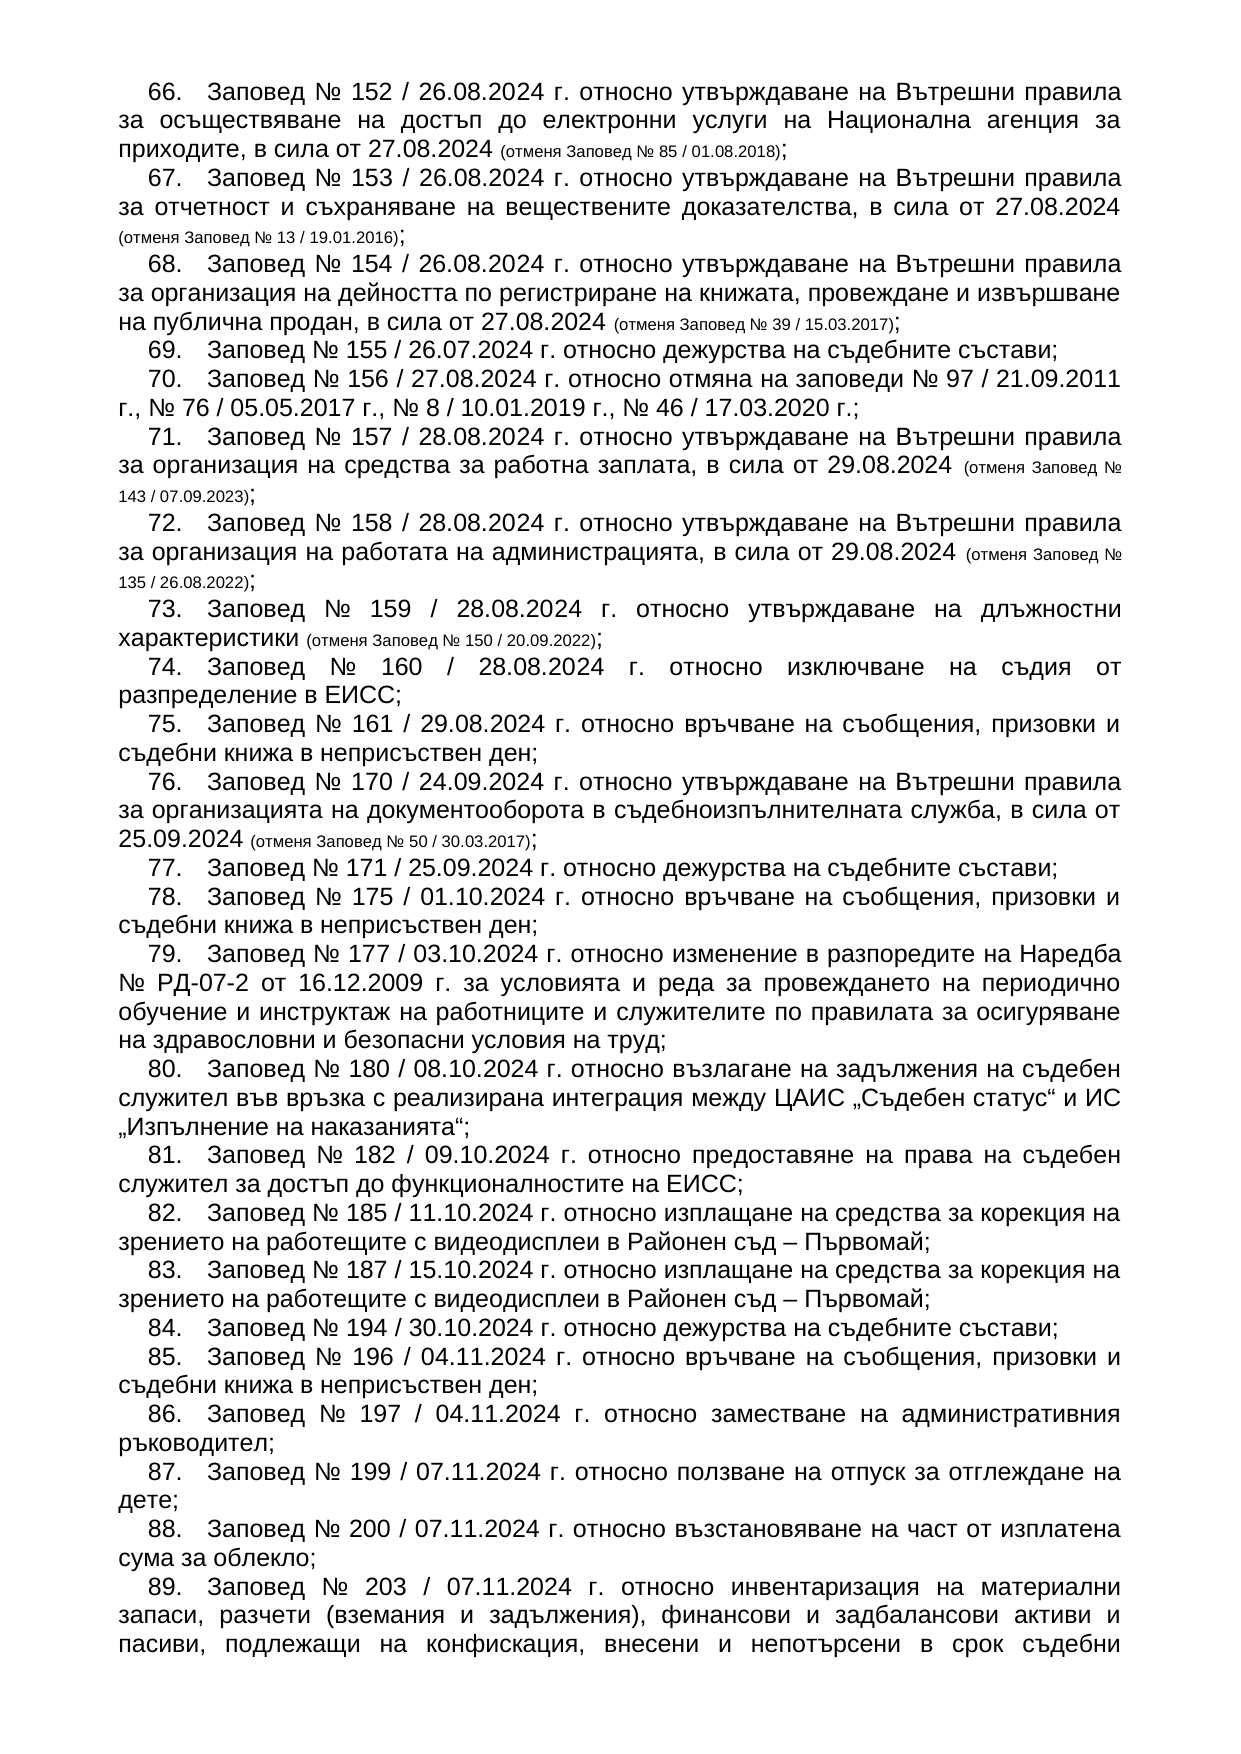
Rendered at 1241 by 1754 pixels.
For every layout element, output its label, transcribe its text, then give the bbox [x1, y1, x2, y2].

list Заповед № 157 / 28.08.2024 г. относно утвърждаване на Вътрешни правила за организация на средства за работна заплата, в сила от 29.08.2024 (отменя Заповед № 143 / 07.09.2023); [118, 422, 1122, 508]
list Заповед № 180 / 08.10.2024 г. относно възлагане на задължения на съдебен служител във връзка с реализирана интеграция между ЦАИС „Съдебен статус“ и ИС „Изпълнение на наказанията“; [118, 1054, 1122, 1141]
list Заповед № 158 / 28.08.2024 г. относно утвърждаване на Вътрешни правила за организация на работата на администрацията, в сила от 29.08.2024 (отменя Заповед № 135 / 26.08.2022); [118, 508, 1122, 594]
list Заповед № 152 / 26.08.2024 г. относно утвърждаване на Вътрешни правила за осъществяване на достъп до електронни услуги на Национална агенция за приходите, в сила от 27.08.2024 (отменя Заповед № 85 / 01.08.2018); [118, 77, 1122, 163]
list Заповед № 171 / 25.09.2024 г. относно дежурства на съдебните състави; [118, 853, 1122, 882]
list Заповед № 155 / 26.07.2024 г. относно дежурства на съдебните състави; [118, 336, 1122, 364]
list Заповед № 161 / 29.08.2024 г. относно връчване на съобщения, призовки и съдебни книжа в неприсъствен ден; [118, 709, 1122, 767]
list Заповед № 154 / 26.08.2024 г. относно утвърждаване на Вътрешни правила за организация на дейността по регистриране на книжата, провеждане и извършване на публична продан, в сила от 27.08.2024 (отменя Заповед № 39 / 15.03.2017); [118, 249, 1122, 336]
list Заповед № 153 / 26.08.2024 г. относно утвърждаване на Вътрешни правила за отчетност и съхраняване на веществените доказателства, в сила от 27.08.2024 (отменя Заповед № 13 / 19.01.2016); [118, 163, 1122, 249]
list Заповед № 159 / 28.08.2024 г. относно утвърждаване на длъжностни характеристики (отменя Заповед № 150 / 20.09.2022); [118, 594, 1122, 652]
list Заповед № 170 / 24.09.2024 г. относно утвърждаване на Вътрешни правила за организацията на документооборота в съдебноизпълнителната служба, в сила от 25.09.2024 (отменя Заповед № 50 / 30.03.2017); [118, 767, 1122, 853]
list Заповед № 185 / 11.10.2024 г. относно изплащане на средства за корекция на зрението на работещите с видеодисплеи в Районен съд – Първомай; [118, 1198, 1122, 1256]
list Заповед № 199 / 07.11.2024 г. относно ползване на отпуск за отглеждане на дете; [118, 1457, 1122, 1514]
list Заповед № 197 / 04.11.2024 г. относно заместване на административния ръководител; [118, 1399, 1122, 1457]
list Заповед № 160 / 28.08.2024 г. относно изключване на съдия от разпределение в ЕИСС; [118, 652, 1122, 709]
list Заповед № 194 / 30.10.2024 г. относно дежурства на съдебните състави; [118, 1313, 1122, 1342]
list Заповед № 175 / 01.10.2024 г. относно връчване на съобщения, призовки и съдебни книжа в неприсъствен ден; [118, 882, 1122, 939]
list Заповед № 200 / 07.11.2024 г. относно възстановяване на част от изплатена сума за облекло; [118, 1514, 1122, 1572]
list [118, 1572, 1122, 1658]
list Заповед № 196 / 04.11.2024 г. относно връчване на съобщения, призовки и съдебни книжа в неприсъствен ден; [118, 1342, 1122, 1399]
list Заповед № 156 / 27.08.2024 г. относно отмяна на заповеди № 97 / 21.09.2011 г., № 76 / 05.05.2017 г., № 8 / 10.01.2019 г., № 46 / 17.03.2020 г.; [118, 364, 1122, 422]
list Заповед № 177 / 03.10.2024 г. относно изменение в разпоредите на Наредба № РД-07-2 от 16.12.2009 г. за условията и реда за провеждането на периодично обучение и инструктаж на работниците и служителите по правилата за осигуряване на здравословни и безопасни условия на труд; [118, 939, 1122, 1054]
list Заповед № 182 / 09.10.2024 г. относно предоставяне на права на съдебен служител за достъп до функционалностите на ЕИСС; [118, 1141, 1122, 1198]
list Заповед № 187 / 15.10.2024 г. относно изплащане на средства за корекция на зрението на работещите с видеодисплеи в Районен съд – Първомай; [118, 1256, 1122, 1313]
